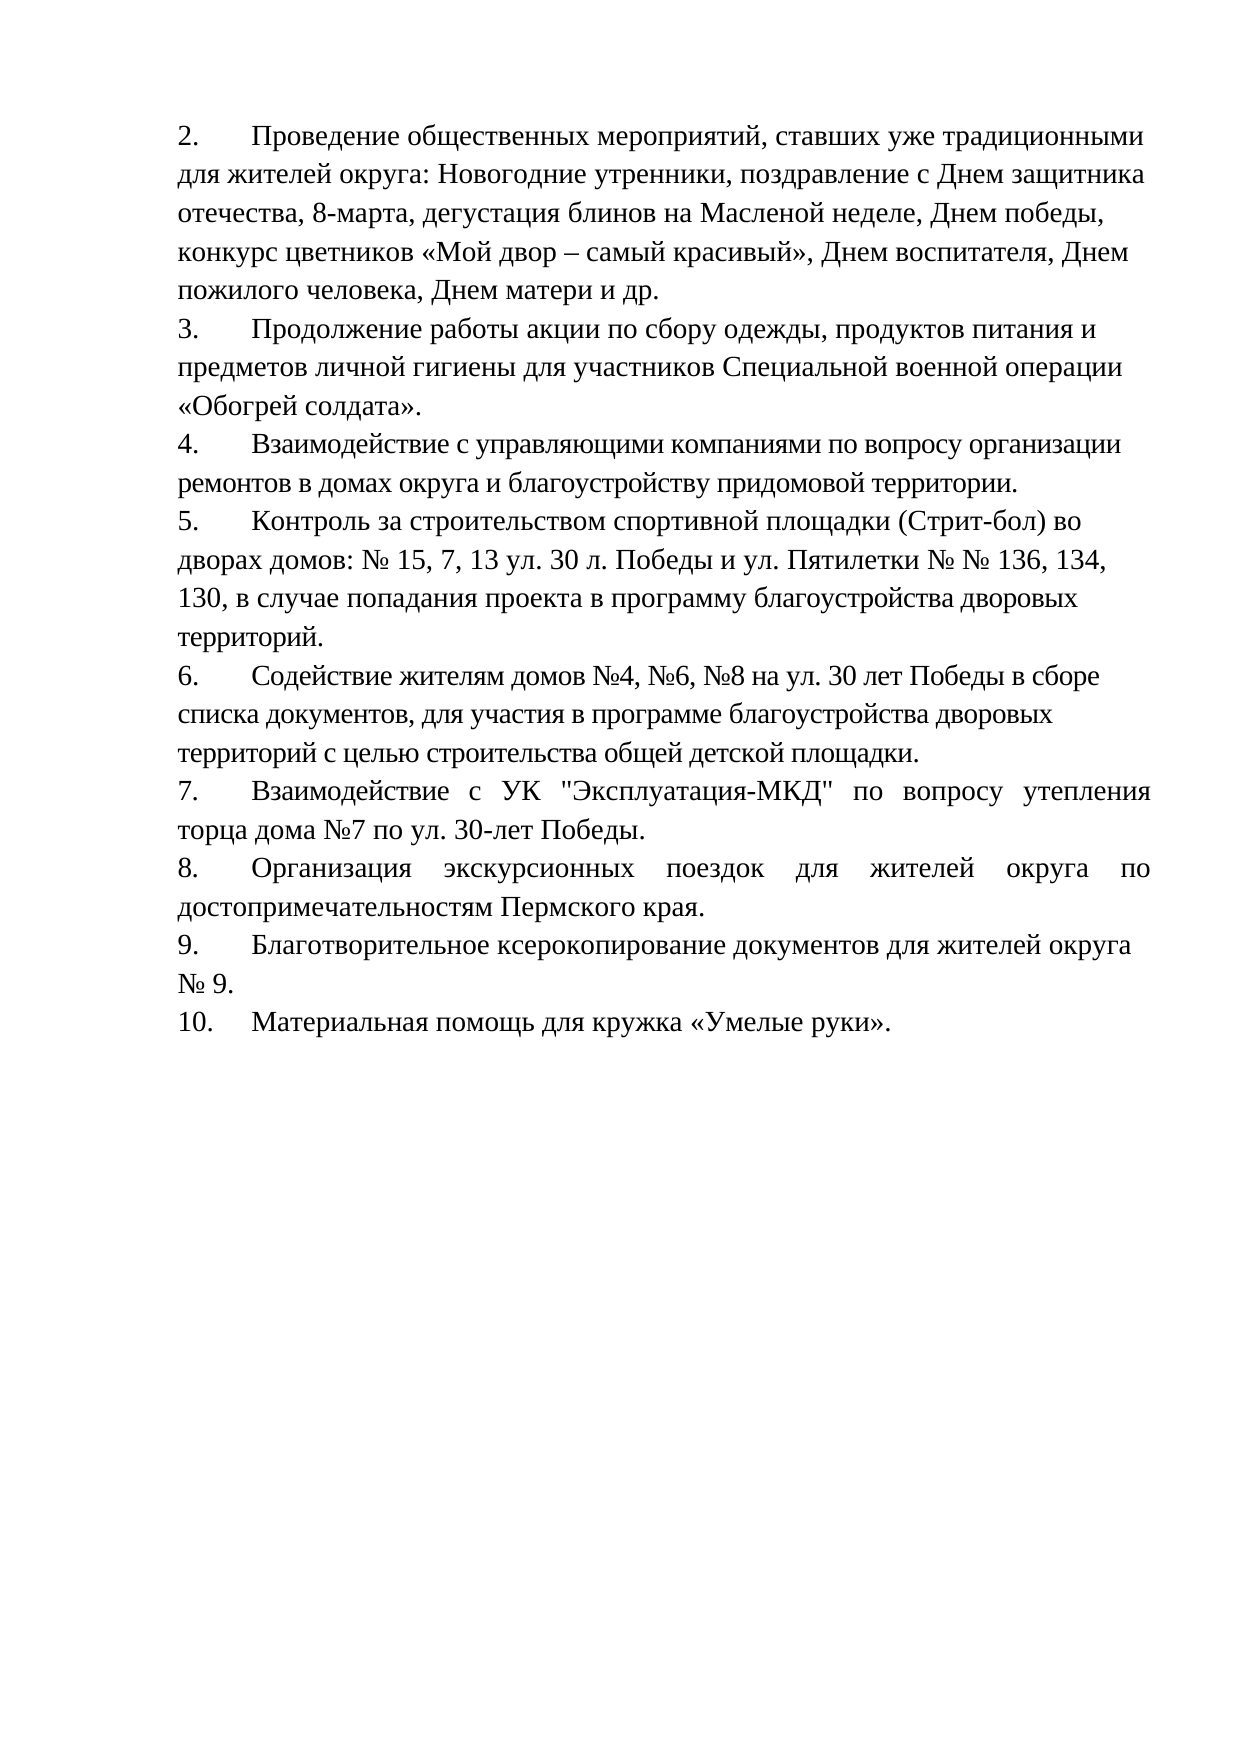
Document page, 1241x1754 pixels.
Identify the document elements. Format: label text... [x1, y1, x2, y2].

list Взаимодействие с управляющими компаниями по вопросу организации ремонтов в домах округа и благоустройству придомовой территории. [177, 426, 1152, 498]
list Материальная помощь для кружка «Умелые руки». [177, 1004, 1152, 1038]
list Благотворительное ксерокопирование документов для жителей округа № 9. [177, 927, 1152, 999]
list Взаимодействие с УК "Эксплуатация-МКД" по вопросу утепления торца дома №7 по ул. 30-лет Победы. [177, 773, 1152, 845]
list Организация экскурсионных поездок для жителей округа по достопримечательностям Пермского края. [177, 850, 1152, 922]
list Проведение общественных мероприятий, ставших уже традиционными для жителей округа: Новогодние утренники, поздравление с Днем защитника отечества, 8-марта, дегустация блинов на Масленой неделе, Днем победы, конкурс цветников «Мой двор – самый красивый», Днем воспитателя, Днем пожилого человека, Днем матери и др. [177, 118, 1152, 306]
list Содействие жителям домов №4, №6, №8 на ул. 30 лет Победы в сборе списка документов, для участия в программе благоустройства дворовых территорий с целью строительства общей детской площадки. [177, 658, 1152, 768]
list Продолжение работы акции по сбору одежды, продуктов питания и предметов личной гигиены для участников Специальной военной операции «Обогрей солдата». [177, 311, 1152, 421]
list Контроль за строительством спортивной площадки (Стрит-бол) во дворах домов: № 15, 7, 13 ул. 30 л. Победы и ул. Пятилетки № № 136, 134, 130, в случае попадания проекта в программу благоустройства дворовых территорий. [177, 503, 1152, 653]
